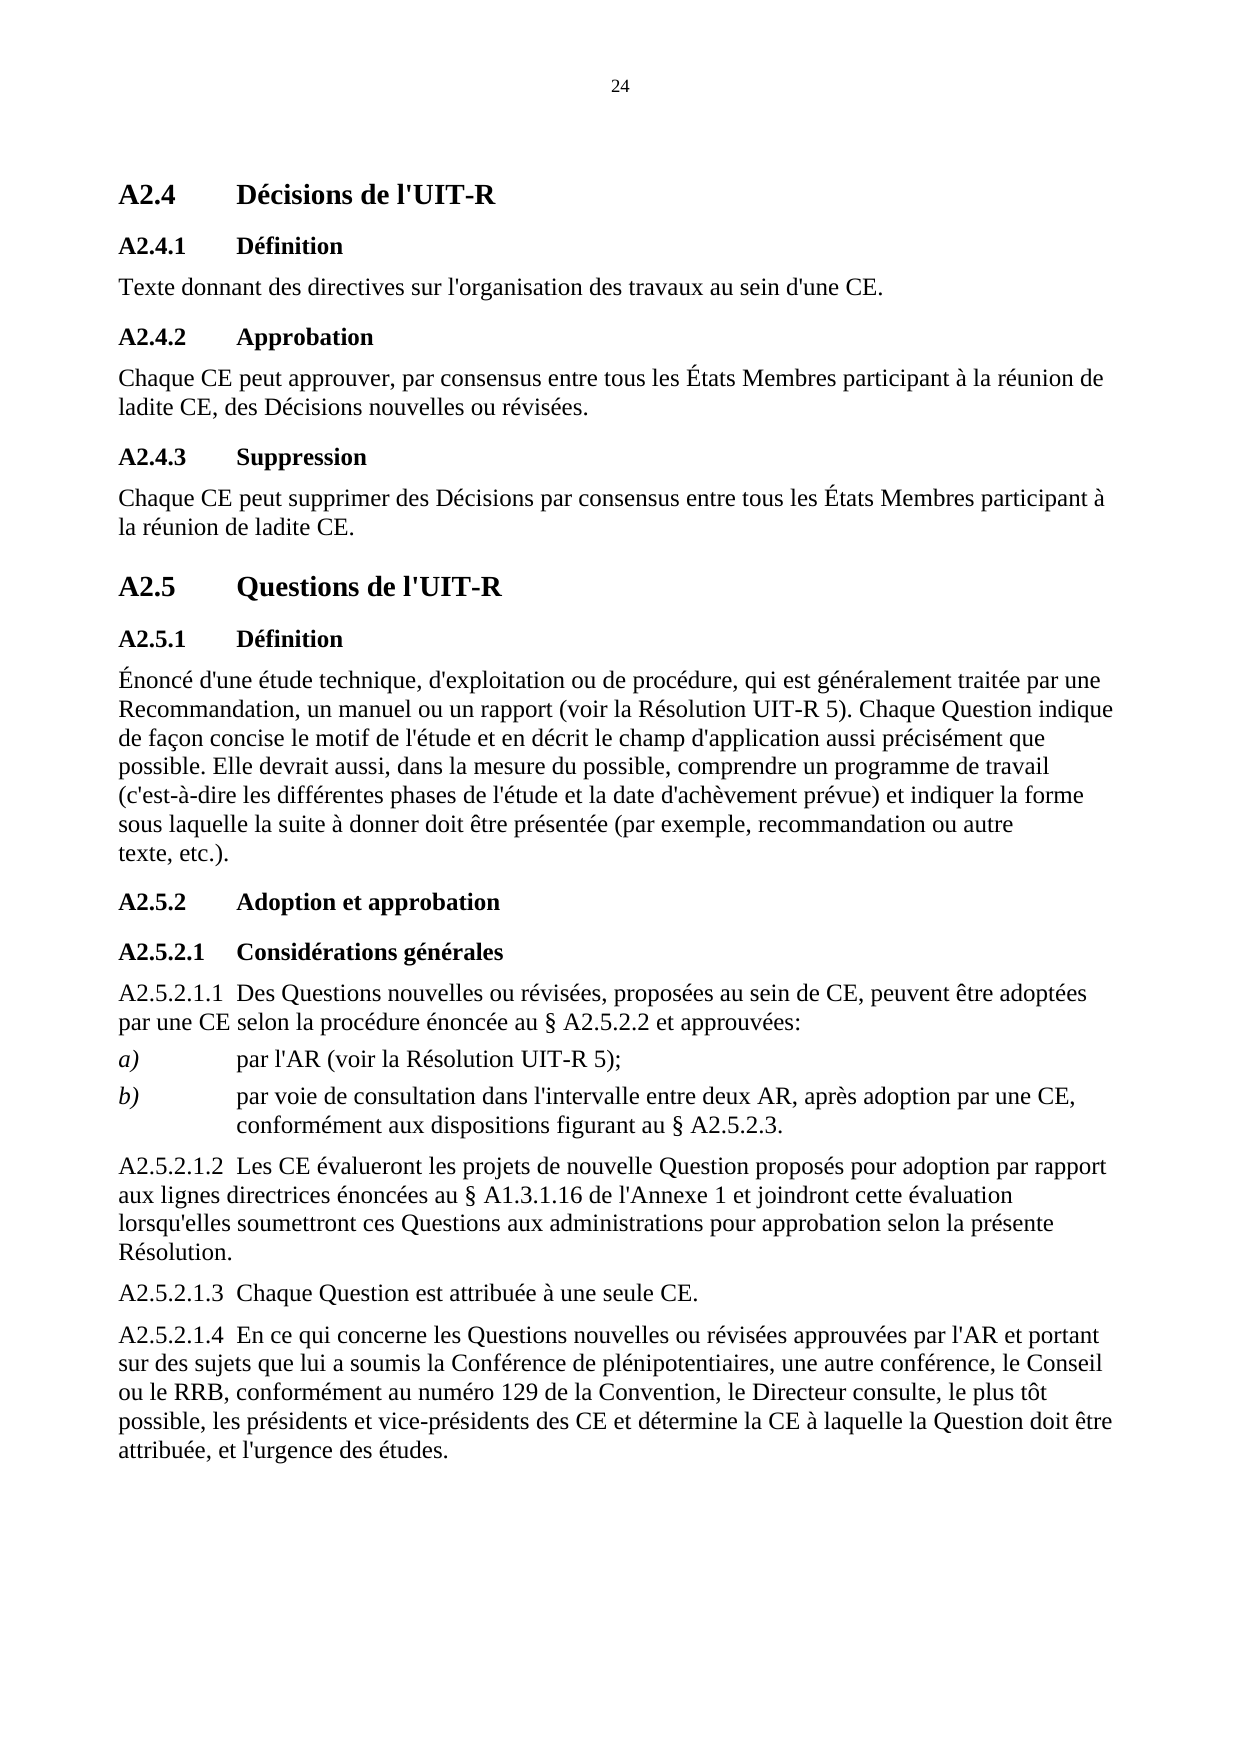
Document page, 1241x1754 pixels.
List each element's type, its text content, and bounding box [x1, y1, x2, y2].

text Énoncé d'une étude technique, d'exploitation ou de procédure, qui est généralement traitée par une Recommandation, un manuel ou un rapport (voir la Résolution UIT-R 5). Chaque Question indique de façon concise le motif de l'étude et en décrit le champ d'application aussi précisément que possible. Elle devrait aussi, dans la mesure du possible, comprendre un programme de travail (c'est-à-dire les différentes phases de l'étude et la date d'achèvement prévue) et indiquer la forme sous laquelle la suite à donner doit être présentée (par exemple, recommandation ou autre texte, etc.). [118, 665, 1122, 866]
text A2.5.2.1.1 Des Questions nouvelles ou révisées, proposées au sein de CE, peuvent être adoptées par une CE selon la procédure énoncée au § A2.5.2.2 et approuvées: [118, 978, 1122, 1036]
text A2.5.2.1.3 Chaque Question est attribuée à une seule CE. [118, 1278, 1122, 1307]
subtitle A2.4.2 Approbation [118, 322, 1122, 351]
text A2.5.2.1.2 Les CE évalueront les projets de nouvelle Question proposés pour adoption par rapport aux lignes directrices énoncées au § A1.3.1.16 de l'Annexe 1 et joindront cette évaluation lorsqu'elles soumettront ces Questions aux administrations pour approbation selon la présente Résolution. [118, 1151, 1122, 1266]
subtitle A2.5.2 Adoption et approbation [118, 887, 1122, 916]
text Chaque CE peut supprimer des Décisions par consensus entre tous les États Membres participant à la réunion de ladite CE. [118, 483, 1122, 540]
text a) par l'AR (voir la Résolution UIT-R 5); [118, 1044, 1122, 1073]
subtitle A2.4.3 Suppression [118, 442, 1122, 470]
text Chaque CE peut approuver, par consensus entre tous les États Membres participant à la réunion de ladite CE, des Décisions nouvelles ou révisées. [118, 363, 1122, 421]
subtitle A2.4 Décisions de l'UIT-R [118, 177, 1122, 210]
subtitle A2.4.1 Définition [118, 231, 1122, 260]
subtitle A2.5.1 Définition [118, 624, 1122, 653]
subtitle A2.5 Questions de l'UIT-R [118, 569, 1122, 603]
text Texte donnant des directives sur l'organisation des travaux au sein d'une CE. [118, 272, 1122, 301]
text A2.5.2.1.4 En ce qui concerne les Questions nouvelles ou révisées approuvées par l'AR et portant sur des sujets que lui a soumis la Conférence de plénipotentiaires, une autre conférence, le Conseil ou le RRB, conformément au numéro 129 de la Convention, le Directeur consulte, le plus tôt possible, les présidents et vice-présidents des CE et détermine la CE à laquelle la Question doit être attribuée, et l'urgence des études. [118, 1320, 1122, 1463]
subtitle A2.5.2.1 Considérations générales [118, 937, 1122, 966]
text b) par voie de consultation dans l'intervalle entre deux AR, après adoption par une CE, conformément aux dispositions figurant au § A2.5.2.3. [118, 1081, 1122, 1138]
